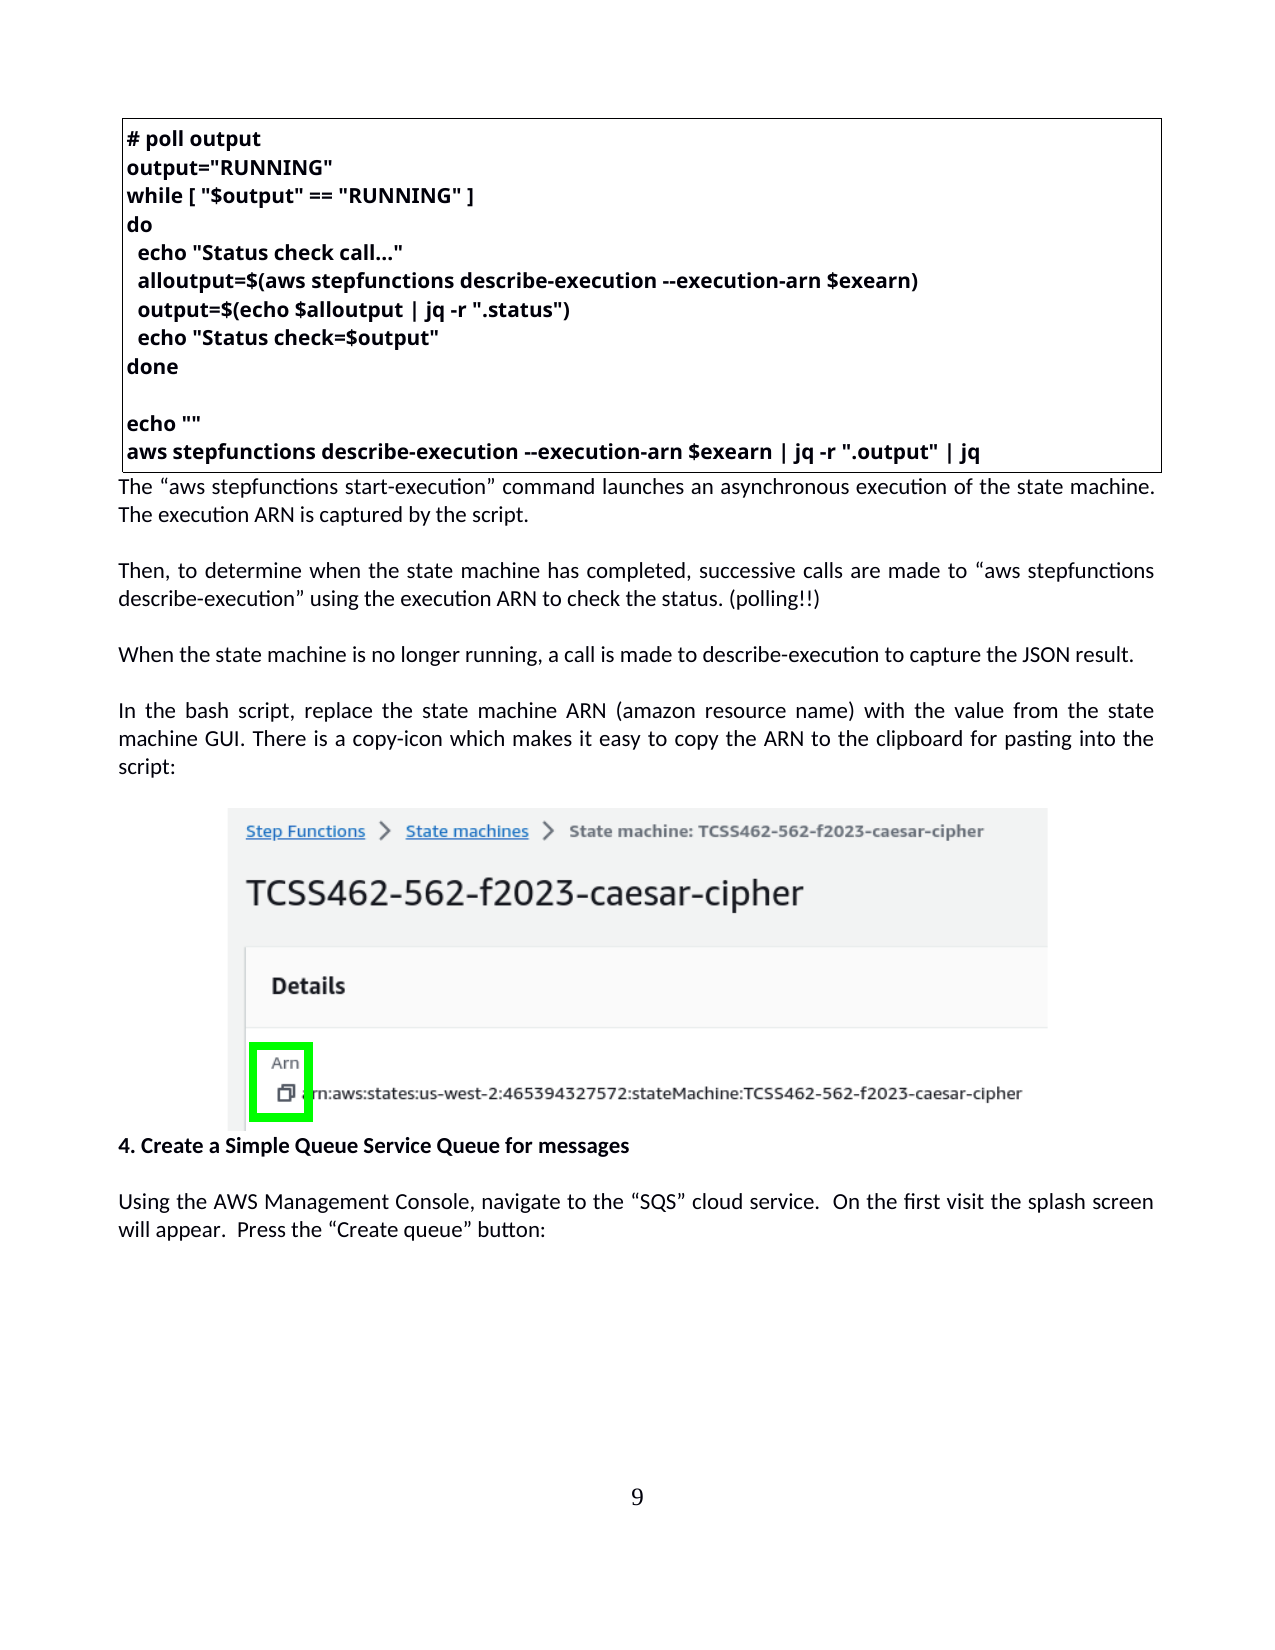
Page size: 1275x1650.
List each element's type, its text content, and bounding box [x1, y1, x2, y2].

text In the bash script, replace the state machine ARN (amazon resource name) with the value from the state machine GUI. There is a copy-icon which makes it easy to copy the ARN to the clipboard for pasting into the script: [118, 696, 1157, 780]
text Then, to determine when the state machine has completed, successive calls are made to “aws stepfunctions describe-execution” using the execution ARN to check the status. (polling!!) [118, 556, 1157, 612]
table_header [123, 119, 1161, 471]
text The “aws stepfunctions start-execution” command launches an asynchronous execution of the state machine. The execution ARN is captured by the script. [118, 472, 1157, 528]
text Using the AWS Management Console, navigate to the “SQS” cloud service. On the first visit the splash screen will appear. Press the “Create queue” button: [118, 1187, 1157, 1243]
picture [227, 808, 1048, 1131]
text When the state machine is no longer running, a call is made to describe-execution to capture the JSON result. [118, 640, 1157, 668]
text 4. Create a Simple Queue Service Queue for messages [118, 1131, 1157, 1159]
